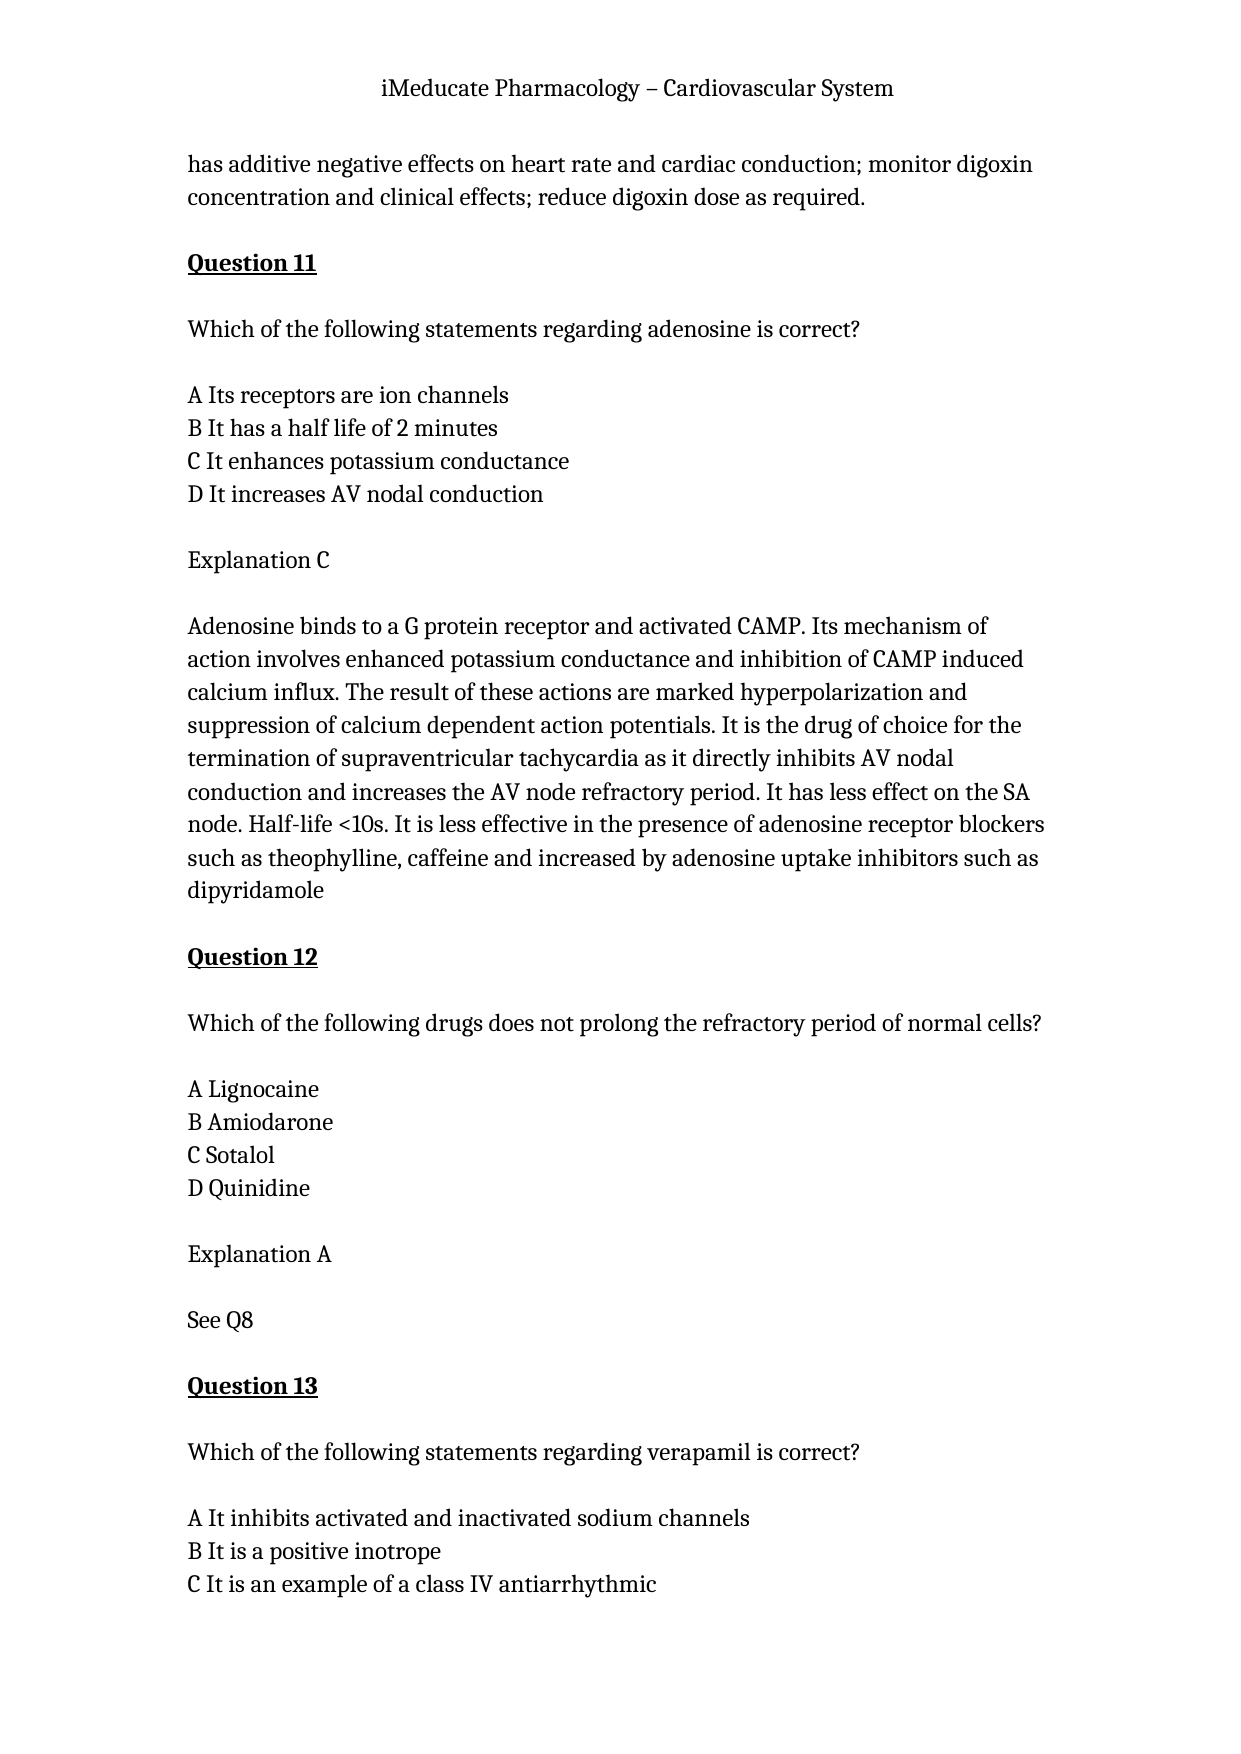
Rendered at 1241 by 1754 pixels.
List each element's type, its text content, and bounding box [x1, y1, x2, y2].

text Which of the following statements regarding adenosine is correct? [187, 315, 1053, 344]
text Explanation A [187, 1240, 1053, 1268]
text C Sotalol [187, 1141, 1053, 1169]
text See Q8 [187, 1306, 1053, 1334]
text B Amiodarone [187, 1108, 1053, 1136]
text Explanation C [187, 546, 1053, 575]
text D Quinidine [187, 1174, 1053, 1202]
text D It increases AV nodal conduction [187, 480, 1053, 509]
text C It is an example of a class IV antiarrhythmic [187, 1570, 1053, 1599]
text Question 13 [187, 1372, 1053, 1401]
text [187, 150, 1053, 212]
text B It has a half life of 2 minutes [187, 414, 1053, 443]
text B It is a positive inotrope [187, 1537, 1053, 1566]
text C It enhances potassium conductance [187, 447, 1053, 476]
text A It inhibits activated and inactivated sodium channels [187, 1504, 1053, 1533]
text Adenosine binds to a G protein receptor and activated CAMP. Its mechanism of action involves enhanced potassium conductance and inhibition of CAMP induced calcium influx. The result of these actions are marked hyperpolarization and suppression of calcium dependent action potentials. It is the drug of choice for the termination of supraventricular tachycardia as it directly inhibits AV nodal conduction and increases the AV node refractory period. It has less effect on the SA node. Half-life <10s. It is less effective in the presence of adenosine receptor blockers such as theophylline, caffeine and increased by adenosine uptake inhibitors such as dipyridamole [187, 612, 1053, 905]
text Which of the following statements regarding verapamil is correct? [187, 1438, 1053, 1467]
text Which of the following drugs does not prolong the refractory period of normal cells? [187, 1008, 1053, 1037]
text Question 11 [187, 249, 1053, 278]
text Question 12 [187, 942, 1053, 971]
text A Lignocaine [187, 1074, 1053, 1103]
text A Its receptors are ion channels [187, 381, 1053, 410]
